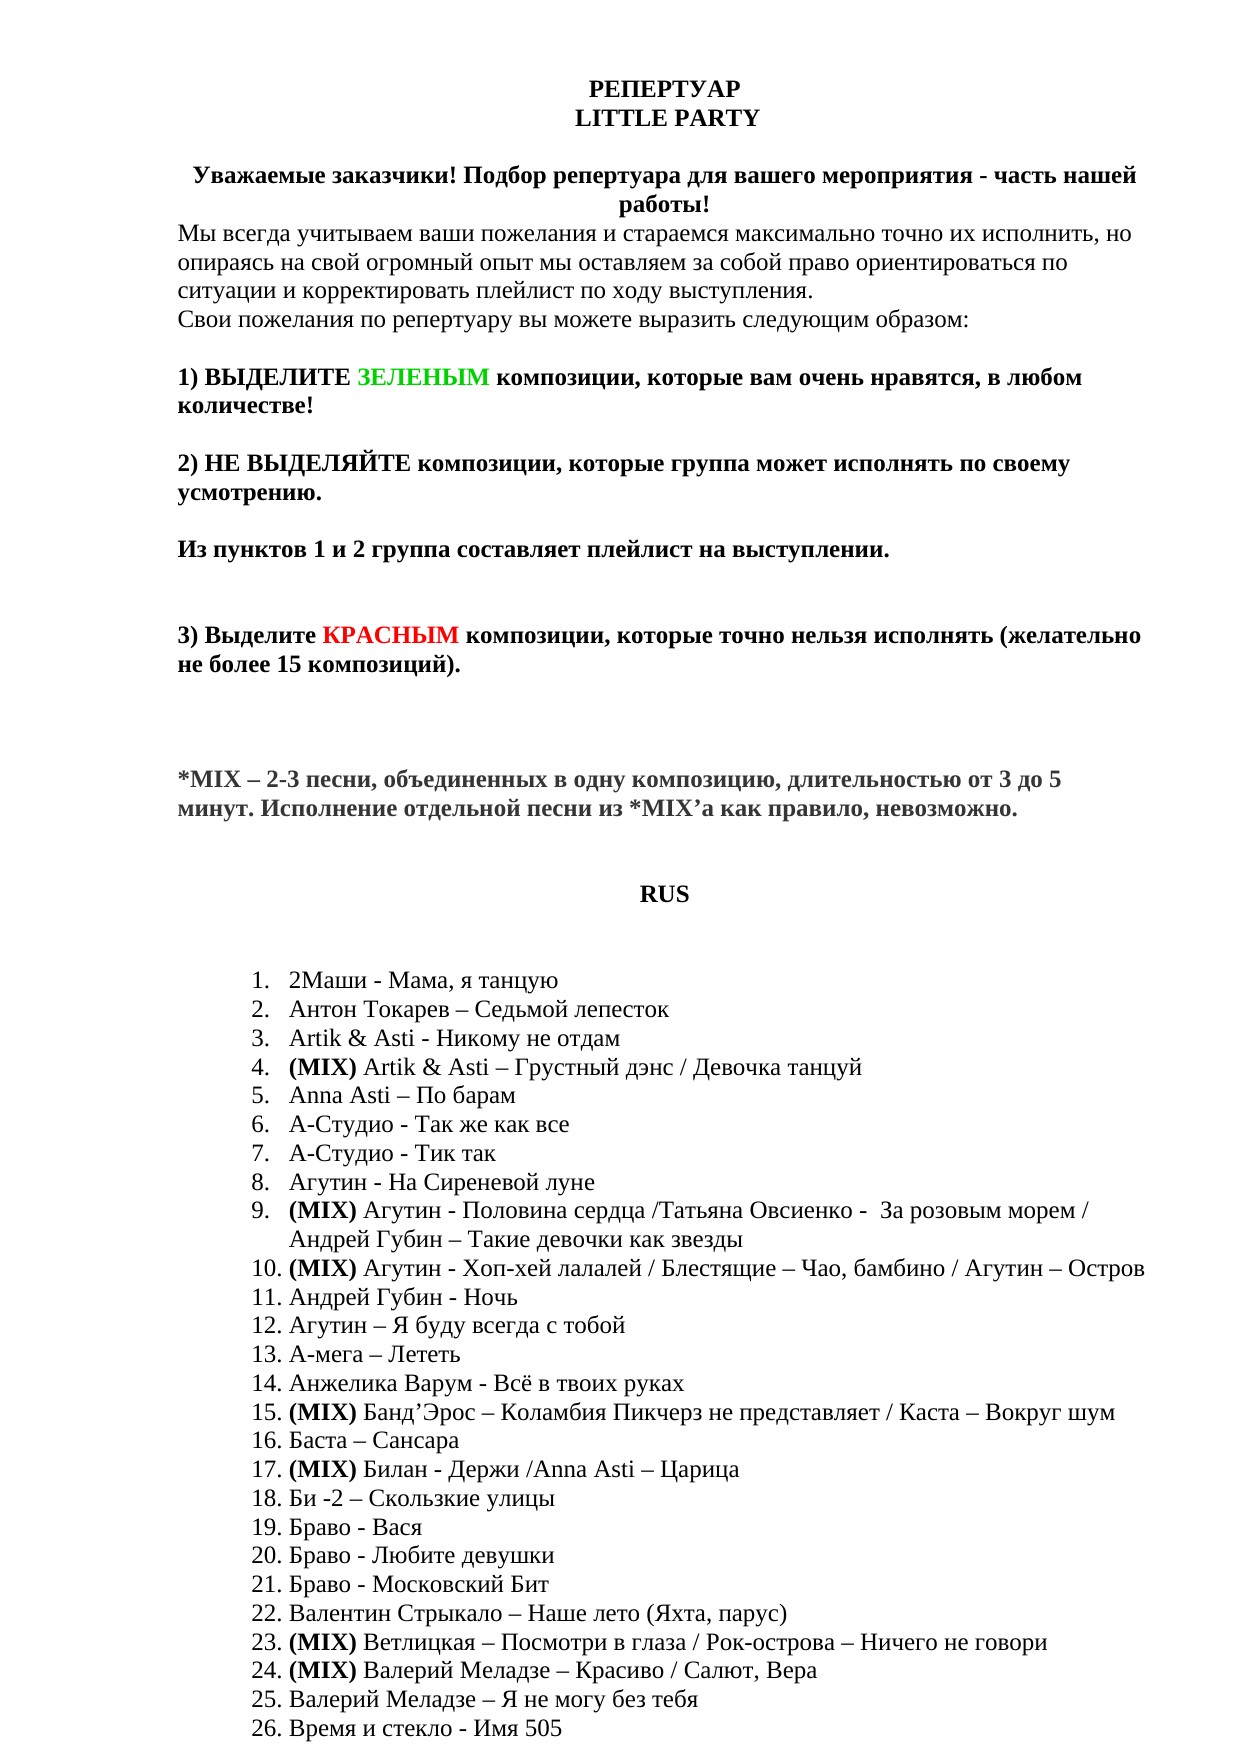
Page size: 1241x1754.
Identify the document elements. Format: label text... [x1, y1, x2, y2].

text *MIX – 2-3 песни, объединенных в одну композицию, длительностью от 3 до 5 минут. Исполнение отдельной песни из *MIX’а как правило, невозможно. [177, 678, 1138, 822]
list Антон Токарев – Седьмой лепесток [251, 994, 1152, 1023]
list (MIX) Ветлицкая – Посмотри в глаза / Рок-острова – Ничего не говори [251, 1627, 1152, 1656]
list 2Маши - Мама, я танцую [251, 966, 1152, 994]
list Браво - Любите девушки [251, 1541, 1152, 1569]
list (MIX) Агутин - Половина сердца /Татьяна Овсиенко - За розовым морем / Андрей Губин – Такие девочки как звезды [251, 1196, 1152, 1253]
list Би -2 – Скользкие улицы [251, 1483, 1152, 1512]
list Валентин Стрыкало – Наше лето (Яхта, парус) [251, 1598, 1152, 1627]
list (MIX) Агутин - Хоп-хей лалалей / Блестящие – Чао, бамбино / Агутин – Остров [251, 1253, 1152, 1282]
list Браво - Вася [251, 1512, 1152, 1541]
list Время и стекло - Имя 505 [251, 1713, 1152, 1742]
list Агутин – Я буду всегда с тобой [251, 1311, 1152, 1339]
text 1) ВЫДЕЛИТЕ ЗЕЛЕНЫМ композиции, которые вам очень нравятся, в любом количестве! [177, 362, 1152, 448]
list А-Студио - Так же как все [251, 1109, 1152, 1138]
text Свои пожелания по репертуару вы можете выразить следующим образом: [177, 304, 1152, 333]
text Из пунктов 1 и 2 группа составляет плейлист на выступлении. [177, 534, 1152, 563]
list Anna Asti – По барам [251, 1081, 1152, 1109]
list Artik & Asti - Никому не отдам [251, 1023, 1152, 1052]
text РЕПЕРТУАР [177, 74, 1152, 103]
list (MIX) Валерий Меладзе – Красиво / Салют, Вера [251, 1656, 1152, 1684]
list (MIX) Билан - Держи /Anna Asti – Царица [251, 1454, 1152, 1483]
list Анжелика Варум - Всё в твоих руках [251, 1368, 1152, 1397]
text LITTLE PARTY Уважаемые заказчики! Подбор репертуара для вашего мероприятия - часть нашей работы! [177, 103, 1152, 218]
list А-Студио - Тик так [251, 1138, 1152, 1167]
list (MIX) Artik & Asti – Грустный дэнс / Девочка танцуй [251, 1052, 1152, 1081]
list А-мега – Лететь [251, 1339, 1152, 1368]
text 2) НЕ ВЫДЕЛЯЙТЕ композиции, которые группа может исполнять по своему усмотрению. [177, 448, 1152, 506]
list (MIX) Банд’Эрос – Коламбия Пикчерз не представляет / Каста – Вокруг шум [251, 1397, 1152, 1426]
list Валерий Меладзе – Я не могу без тебя [251, 1684, 1152, 1713]
text 3) Выделите КРАСНЫМ композиции, которые точно нельзя исполнять (желательно не более 15 композиций). [177, 621, 1152, 678]
list Баста – Сансара [251, 1426, 1152, 1454]
text Мы всегда учитываем ваши пожелания и стараемся максимально точно их исполнить, но опираясь на свой огромный опыт мы оставляем за собой право ориентироваться по ситуации и корректировать плейлист по ходу выступления. [177, 218, 1152, 304]
text RUS [177, 879, 1152, 908]
list Браво - Московский Бит [251, 1569, 1152, 1598]
list Андрей Губин - Ночь [251, 1282, 1152, 1311]
list Агутин - На Сиреневой луне [251, 1167, 1152, 1196]
